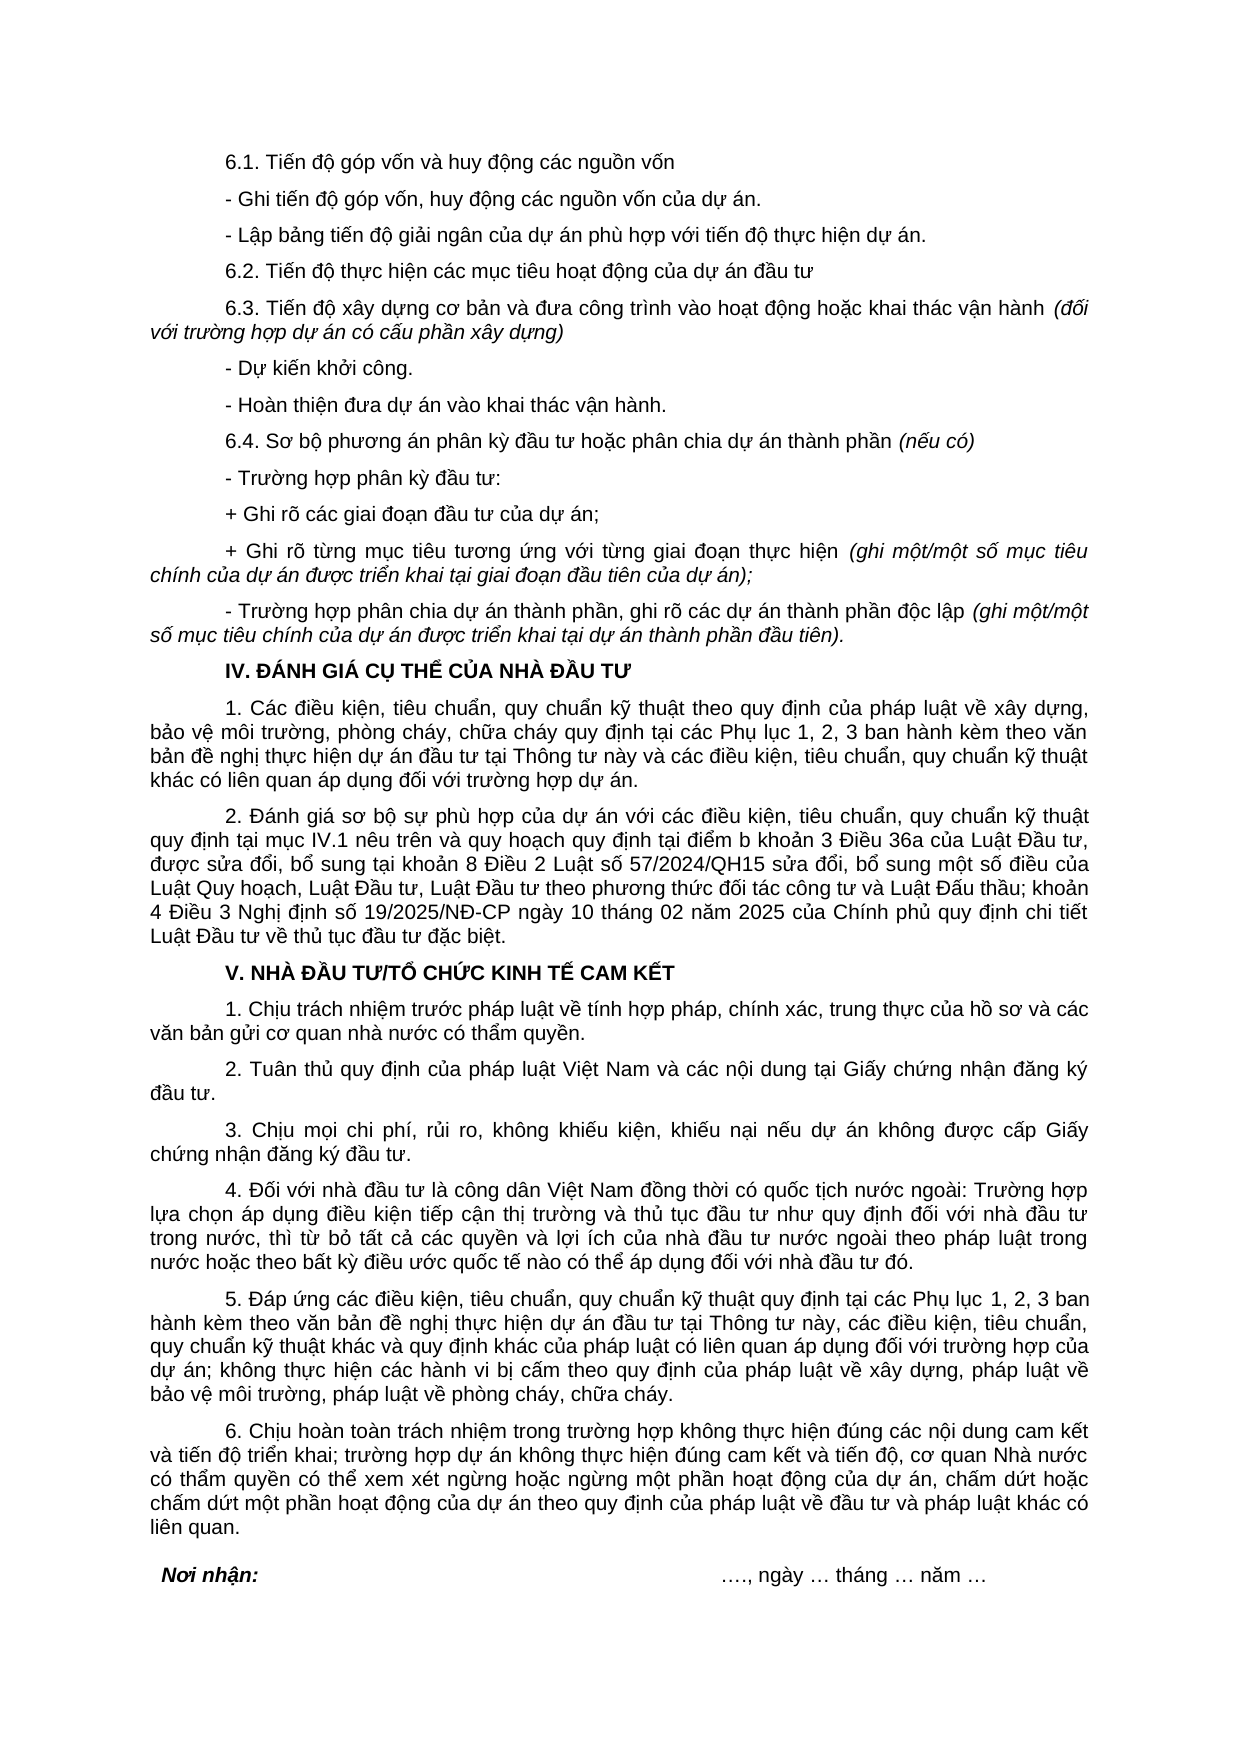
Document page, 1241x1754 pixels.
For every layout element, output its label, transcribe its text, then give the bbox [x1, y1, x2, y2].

text 6.1. Tiến độ góp vốn và huy động các nguồn vốn [150, 150, 1090, 174]
text - Trường hợp phân chia dự án thành phần, ghi rõ các dự án thành phần độc lập (ghi một/một số mục tiêu chính của dự án được triển khai tại dự án thành phần đầu tiên). [150, 599, 1090, 647]
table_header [150, 1563, 619, 1586]
text - Trường hợp phân kỳ đầu tư: [150, 466, 1090, 489]
text + Ghi rõ từng mục tiêu tương ứng với từng giai đoạn thực hiện (ghi một/một số mục tiêu chính của dự án được triển khai tại giai đoạn đầu tiên của dự án); [150, 538, 1090, 586]
text 1. Các điều kiện, tiêu chuẩn, quy chuẩn kỹ thuật theo quy định của pháp luật về xây dựng, bảo vệ môi trường, phòng cháy, chữa cháy quy định tại các Phụ lục 1, 2, 3 ban hành kèm theo văn bản đề nghị thực hiện dự án đầu tư tại Thông tư này và các điều kiện, tiêu chuẩn, quy chuẩn kỹ thuật khác có liên quan áp dụng đối với trường hợp dự án. [150, 696, 1090, 792]
text - Lập bảng tiến độ giải ngân của dự án phù hợp với tiến độ thực hiện dự án. [150, 223, 1090, 247]
text 2. Đánh giá sơ bộ sự phù hợp của dự án với các điều kiện, tiêu chuẩn, quy chuẩn kỹ thuật quy định tại mục IV.1 nêu trên và quy hoạch quy định tại điểm b khoản 3 Điều 36a của Luật Đầu tư, được sửa đổi, bổ sung tại khoản 8 Điều 2 Luật số 57/2024/QH15 sửa đổi, bổ sung một số điều của Luật Quy hoạch, Luật Đầu tư, Luật Đầu tư theo phương thức đối tác công tư và Luật Đấu thầu; khoản 4 Điều 3 Nghị định số 19/2025/NĐ-CP ngày 10 tháng 02 năm 2025 của Chính phủ quy định chi tiết Luật Đầu tư về thủ tục đầu tư đặc biệt. [150, 804, 1090, 948]
text 6.2. Tiến độ thực hiện các mục tiêu hoạt động của dự án đầu tư [150, 259, 1090, 283]
text V. NHÀ ĐẦU TƯ/TỔ CHỨC KINH TẾ CAM KẾT [150, 960, 1090, 984]
text 1. Chịu trách nhiệm trước pháp luật về tính hợp pháp, chính xác, trung thực của hồ sơ và các văn bản gửi cơ quan nhà nước có thẩm quyền. [150, 997, 1090, 1045]
text 2. Tuân thủ quy định của pháp luật Việt Nam và các nội dung tại Giấy chứng nhận đăng ký đầu tư. [150, 1057, 1090, 1105]
text - Ghi tiến độ góp vốn, huy động các nguồn vốn của dự án. [150, 186, 1090, 210]
text 5. Đáp ứng các điều kiện, tiêu chuẩn, quy chuẩn kỹ thuật quy định tại các Phụ lục 1, 2, 3 ban hành kèm theo văn bản đề nghị thực hiện dự án đầu tư tại Thông tư này, các điều kiện, tiêu chuẩn, quy chuẩn kỹ thuật khác và quy định khác của pháp luật có liên quan áp dụng đối với trường hợp của dự án; không thực hiện các hành vi bị cấm theo quy định của pháp luật về xây dựng, pháp luật về bảo vệ môi trường, pháp luật về phòng cháy, chữa cháy. [150, 1286, 1090, 1406]
text IV. ĐÁNH GIÁ CỤ THỂ CỦA NHÀ ĐẦU TƯ [150, 659, 1090, 683]
text - Hoàn thiện đưa dự án vào khai thác vận hành. [150, 393, 1090, 417]
text + Ghi rõ các giai đoạn đầu tư của dự án; [150, 502, 1090, 526]
text 3. Chịu mọi chi phí, rủi ro, không khiếu kiện, khiếu nại nếu dự án không được cấp Giấy chứng nhận đăng ký đầu tư. [150, 1118, 1090, 1166]
text 6.3. Tiến độ xây dựng cơ bản và đưa công trình vào hoạt động hoặc khai thác vận hành (đối với trường hợp dự án có cấu phần xây dựng) [150, 296, 1090, 344]
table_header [619, 1563, 1088, 1586]
text - Dự kiến khởi công. [150, 356, 1090, 380]
text 4. Đối với nhà đầu tư là công dân Việt Nam đồng thời có quốc tịch nước ngoài: Trường hợp lựa chọn áp dụng điều kiện tiếp cận thị trường và thủ tục đầu tư như quy định đối với nhà đầu tư trong nước, thì từ bỏ tất cả các quyền và lợi ích của nhà đầu tư nước ngoài theo pháp luật trong nước hoặc theo bất kỳ điều ước quốc tế nào có thể áp dụng đối với nhà đầu tư đó. [150, 1178, 1090, 1274]
text 6. Chịu hoàn toàn trách nhiệm trong trường hợp không thực hiện đúng các nội dung cam kết và tiến độ triển khai; trường hợp dự án không thực hiện đúng cam kết và tiến độ, cơ quan Nhà nước có thẩm quyền có thể xem xét ngừng hoặc ngừng một phần hoạt động của dự án, chấm dứt hoặc chấm dứt một phần hoạt động của dự án theo quy định của pháp luật về đầu tư và pháp luật khác có liên quan. [150, 1419, 1090, 1538]
text 6.4. Sơ bộ phương án phân kỳ đầu tư hoặc phân chia dự án thành phần (nếu có) [150, 429, 1090, 453]
